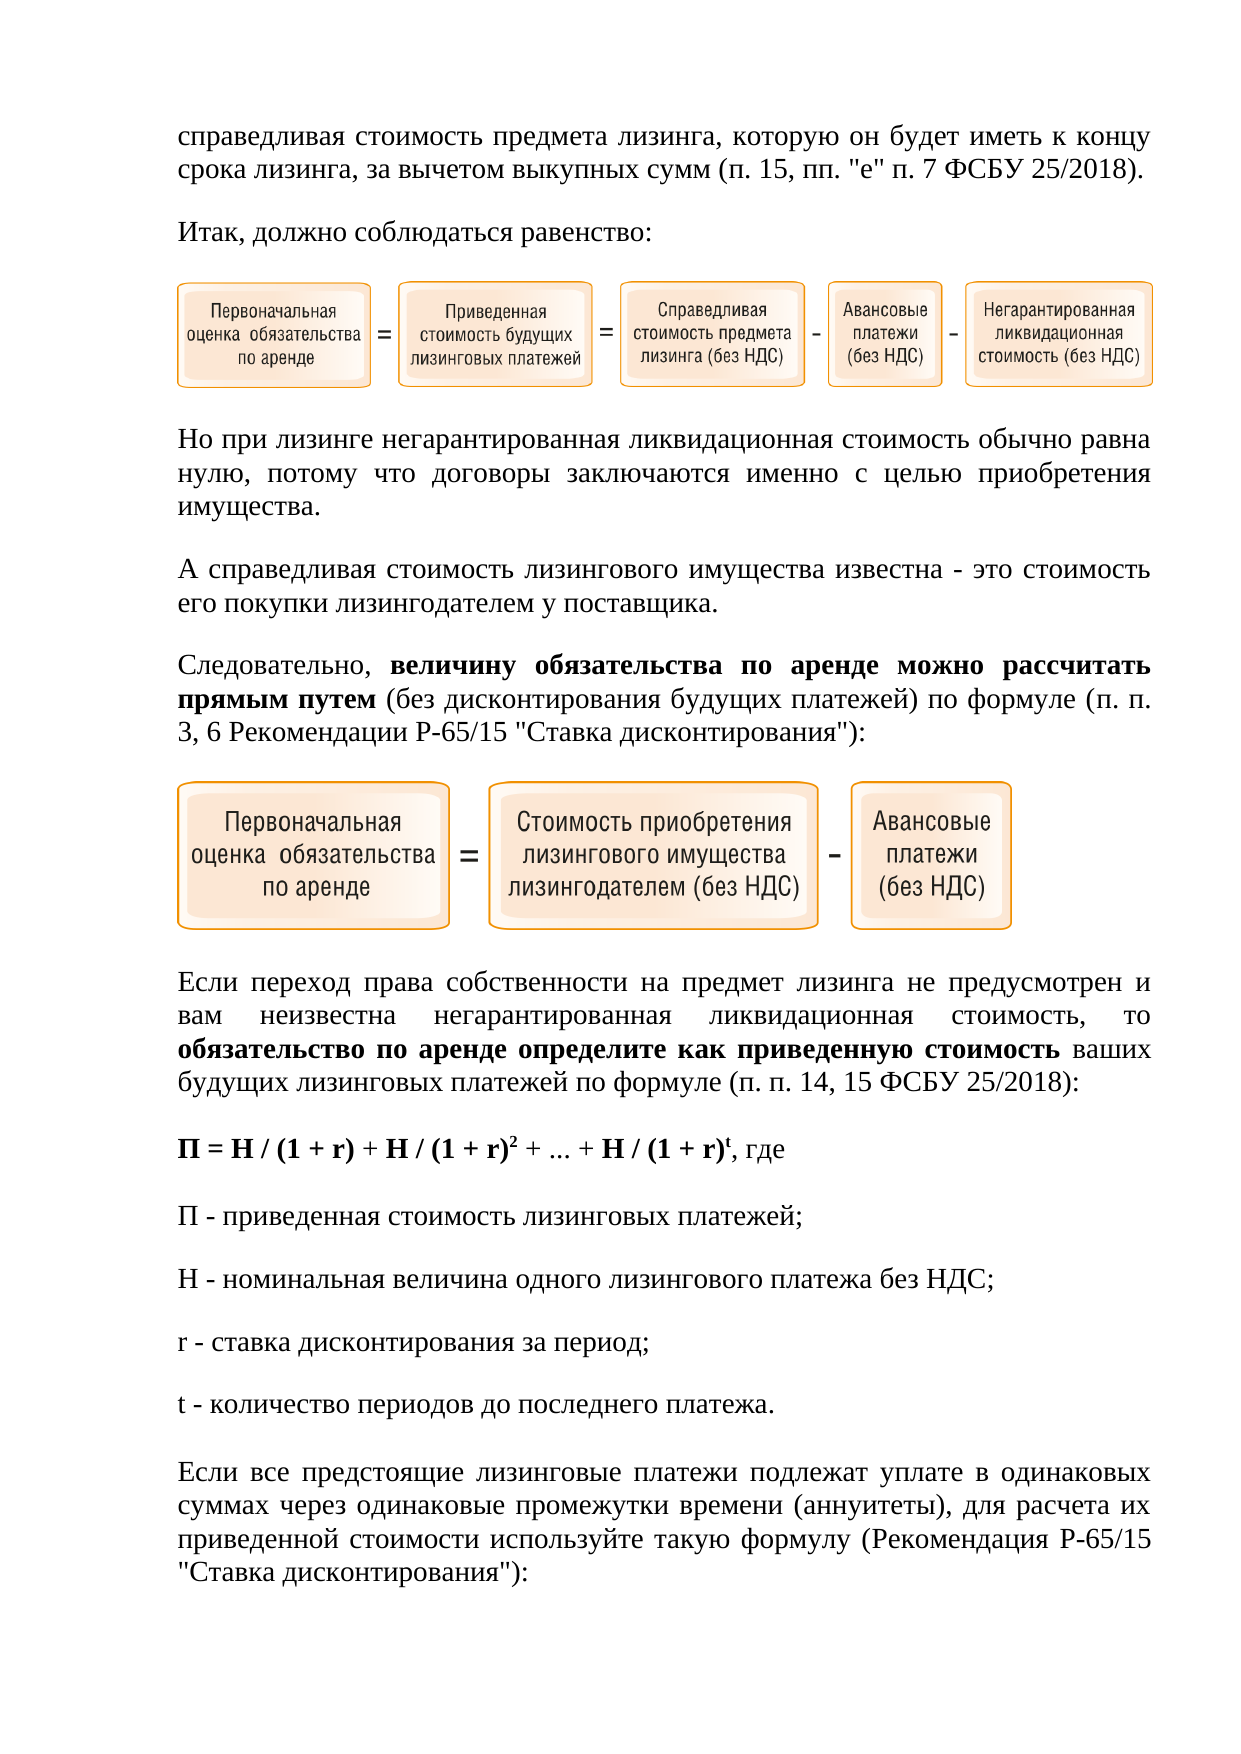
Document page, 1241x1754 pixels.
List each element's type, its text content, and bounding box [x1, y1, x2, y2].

text А справедливая стоимость лизингового имущества известна - это стоимость его покупки лизингодателем у поставщика. [177, 551, 1152, 618]
text Если переход права собственности на предмет лизинга не предусмотрен и вам неизвестна негарантированная ликвидационная стоимость, то обязательство по аренде определите как приведенную стоимость ваших будущих лизинговых платежей по формуле (п. п. 14, 15 ФСБУ 25/2018): [177, 964, 1152, 1098]
text П - приведенная стоимость лизинговых платежей; [177, 1198, 1152, 1232]
text Итак, должно соблюдаться равенство: [177, 214, 1152, 248]
text t - количество периодов до последнего платежа. [177, 1387, 1152, 1420]
text Если все предстоящие лизинговые платежи подлежат уплате в одинаковых суммах через одинаковые промежутки времени (аннуитеты), для расчета их приведенной стоимости используйте такую формулу (Рекомендация Р-65/15 "Ставка дисконтирования"): [177, 1454, 1152, 1588]
text П = Н / (1 + r) + Н / (1 + r)2 + ... + Н / (1 + r)t, где [177, 1131, 1152, 1165]
text Н - номинальная величина одного лизингового платежа без НДС; [177, 1261, 1152, 1295]
text Но при лизинге негарантированная ликвидационная стоимость обычно равна нулю, потому что договоры заключаются именно с целью приобретения имущества. [177, 421, 1152, 522]
text Следовательно, величину обязательства по аренде можно рассчитать прямым путем (без дисконтирования будущих платежей) по формуле (п. п. 3, 6 Рекомендации Р-65/15 "Ставка дисконтирования"): [177, 647, 1152, 748]
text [177, 118, 1152, 185]
picture [177, 281, 1153, 388]
text r - ставка дисконтирования за период; [177, 1324, 1152, 1357]
picture [177, 781, 1012, 930]
